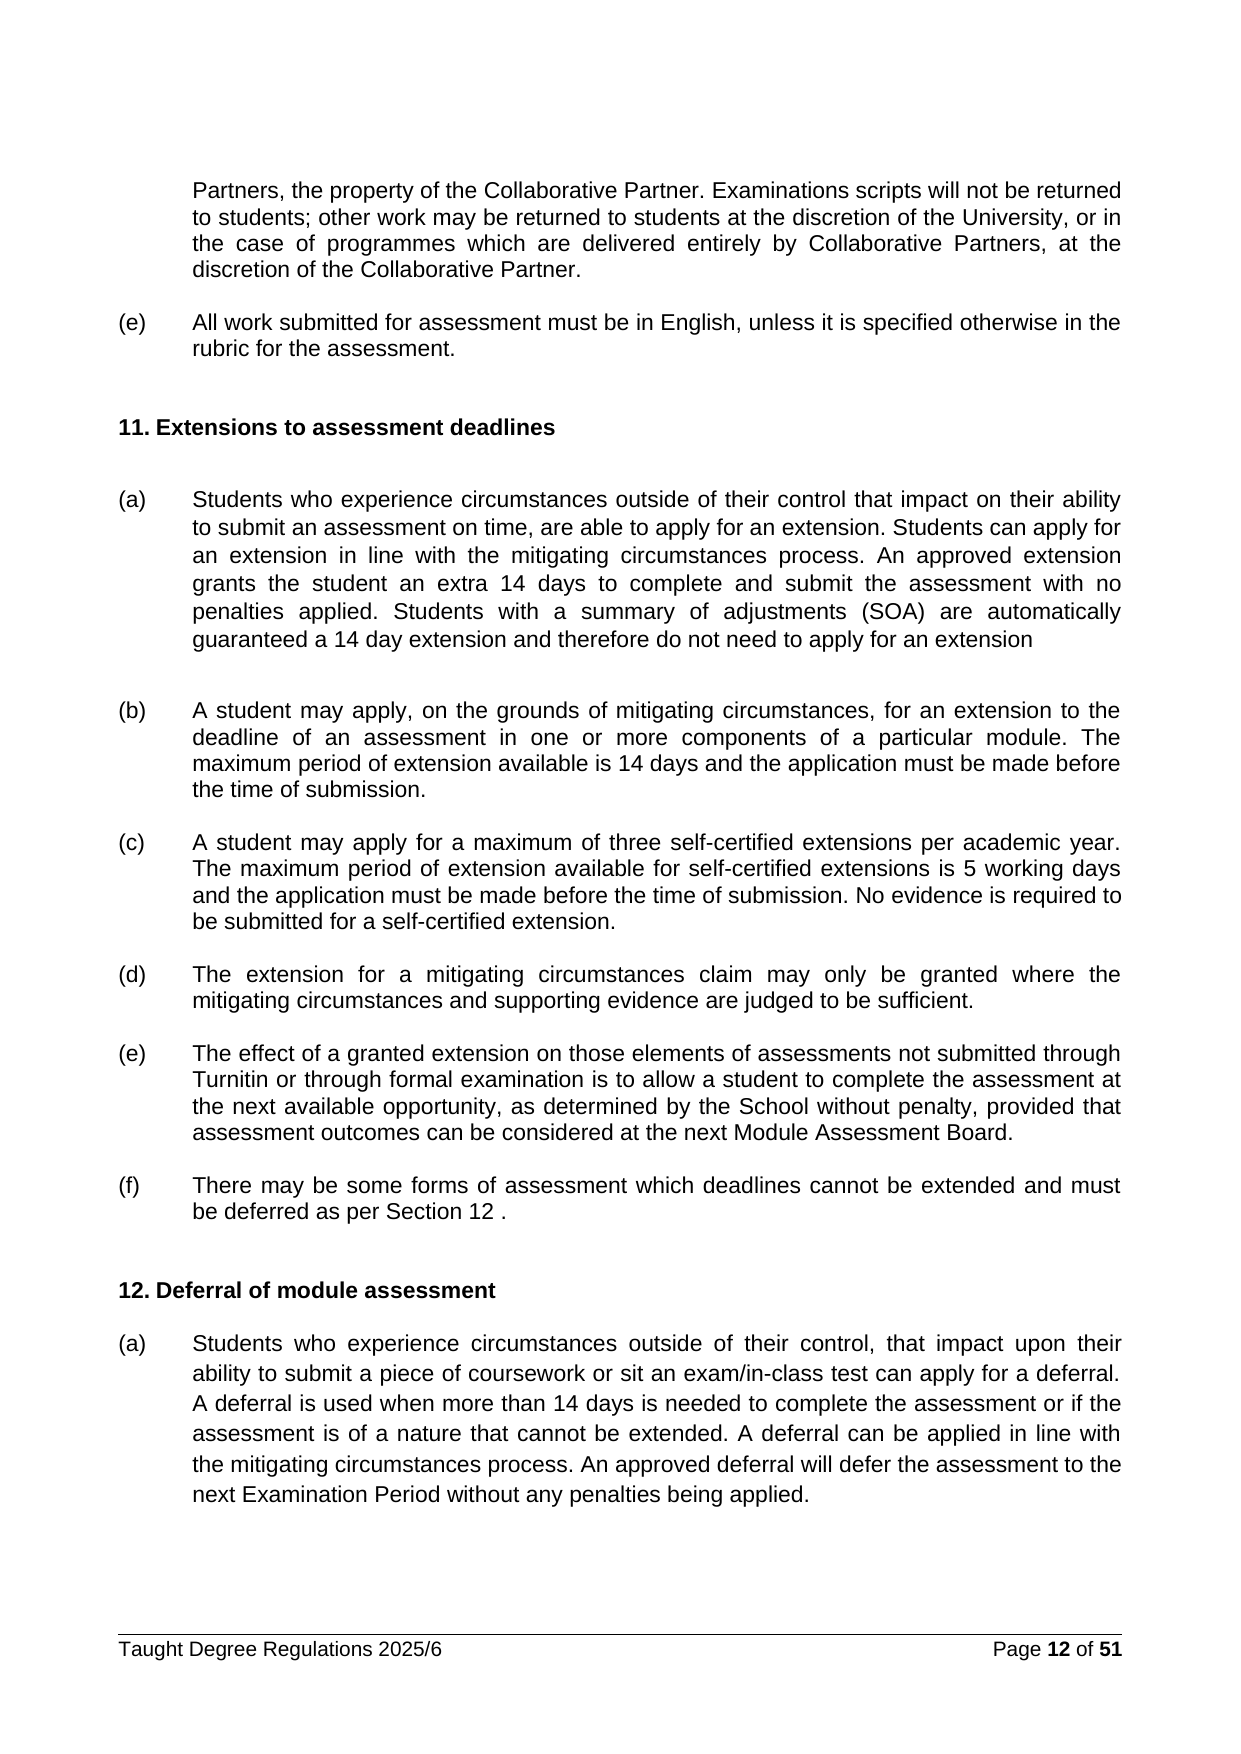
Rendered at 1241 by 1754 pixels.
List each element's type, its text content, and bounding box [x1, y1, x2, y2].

subtitle Deferral of module assessment [118, 1277, 1122, 1303]
list A student may apply for a maximum of three self-certified extensions per academic year. The maximum period of extension available for self-certified extensions is 5 working days and the application must be made before the time of submission. No evidence is required to be submitted for a self-certified extension. [118, 829, 1122, 934]
list There may be some forms of assessment which deadlines cannot be extended and must be deferred as per Section 12 . [118, 1172, 1122, 1224]
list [118, 177, 1122, 283]
list Students who experience circumstances outside of their control that impact on their ability to submit an assessment on time, are able to apply for an extension. Students can apply for an extension in line with the mitigating circumstances process. An approved extension grants the student an extra 14 days to complete and submit the assessment with no penalties applied. Students with a summary of adjustments (SOA) are automatically guaranteed a 14 day extension and therefore do not need to apply for an extension [118, 486, 1122, 652]
list All work submitted for assessment must be in English, unless it is specified otherwise in the rubric for the assessment. [118, 309, 1122, 362]
list A student may apply, on the grounds of mitigating circumstances, for an extension to the deadline of an assessment in one or more components of a particular module. The maximum period of extension available is 14 days and the application must be made before the time of submission. [118, 697, 1122, 803]
list The extension for a mitigating circumstances claim may only be granted where the mitigating circumstances and supporting evidence are judged to be sufficient. [118, 961, 1122, 1013]
list The effect of a granted extension on those elements of assessments not submitted through Turnitin or through formal examination is to allow a student to complete the assessment at the next available opportunity, as determined by the School without penalty, provided that assessment outcomes can be considered at the next Module Assessment Board. [118, 1040, 1122, 1145]
subtitle Extensions to assessment deadlines [118, 414, 1122, 441]
list Students who experience circumstances outside of their control, that impact upon their ability to submit a piece of coursework or sit an exam/in-class test can apply for a deferral. A deferral is used when more than 14 days is needed to complete the assessment or if the assessment is of a nature that cannot be extended. A deferral can be applied in line with the mitigating circumstances process. An approved deferral will defer the assessment to the next Examination Period without any penalties being applied. [118, 1330, 1122, 1507]
